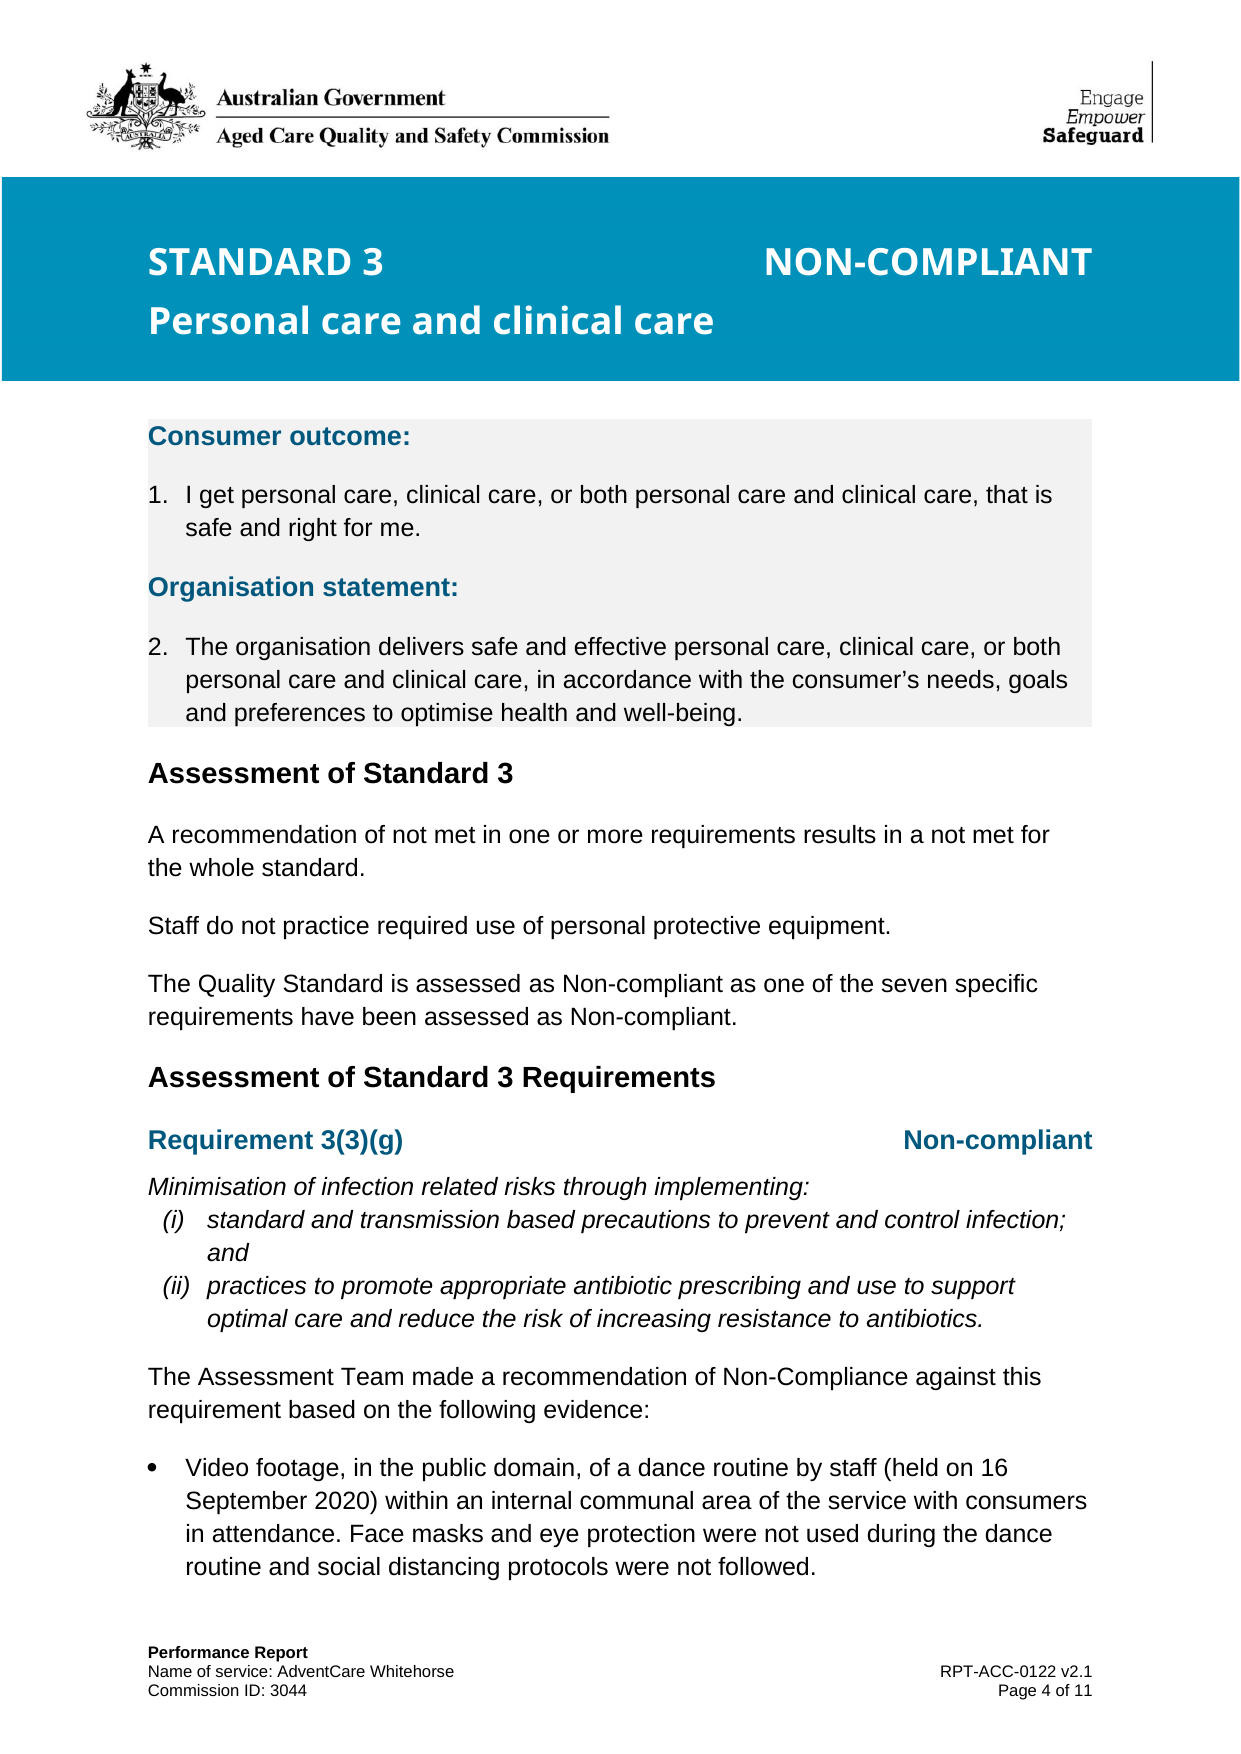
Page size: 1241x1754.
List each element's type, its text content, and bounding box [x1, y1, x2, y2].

picture [0, 1, 1241, 171]
text A recommendation of not met in one or more requirements results in a not met for the whole standard. [148, 820, 1092, 882]
text The Quality Standard is assessed as Non-compliant as one of the seven specific requirements have been assessed as Non-compliant. [148, 969, 1092, 1031]
list standard and transmission based precautions to prevent and control infection; and [162, 1205, 1092, 1267]
subtitle Consumer outcome: [148, 419, 1092, 451]
text The Assessment Team made a recommendation of Non-Compliance against this requirement based on the following evidence: [148, 1362, 1092, 1424]
text Minimisation of infection related risks through implementing: [148, 1172, 1092, 1201]
list The organisation delivers safe and effective personal care, clinical care, or both personal care and clinical care, in accordance with the consumer’s needs, goals and preferences to optimise health and well-being. [148, 632, 1092, 727]
subtitle Assessment of Standard 3 [148, 756, 1092, 790]
subtitle Requirement 3(3)(g) Non-compliant [148, 1124, 1092, 1155]
list Video footage, in the public domain, of a dance routine by staff (held on 16 September 2020) within an internal communal area of the service with consumers in attendance. Face masks and eye protection were not used during the dance routine and social distancing protocols were not followed. [148, 1453, 1092, 1581]
subtitle Organisation statement: [148, 571, 1092, 603]
subtitle Assessment of Standard 3 Requirements [148, 1060, 1092, 1094]
list practices to promote appropriate antibiotic prescribing and use to support optimal care and reduce the risk of increasing resistance to antibiotics. [162, 1271, 1092, 1333]
subtitle STANDARD 3 NON-COMPLIANT Personal care and clinical care [148, 236, 1092, 345]
list I get personal care, clinical care, or both personal care and clinical care, that is safe and right for me. [148, 480, 1092, 542]
text Staff do not practice required use of personal protective equipment. [148, 911, 1092, 940]
